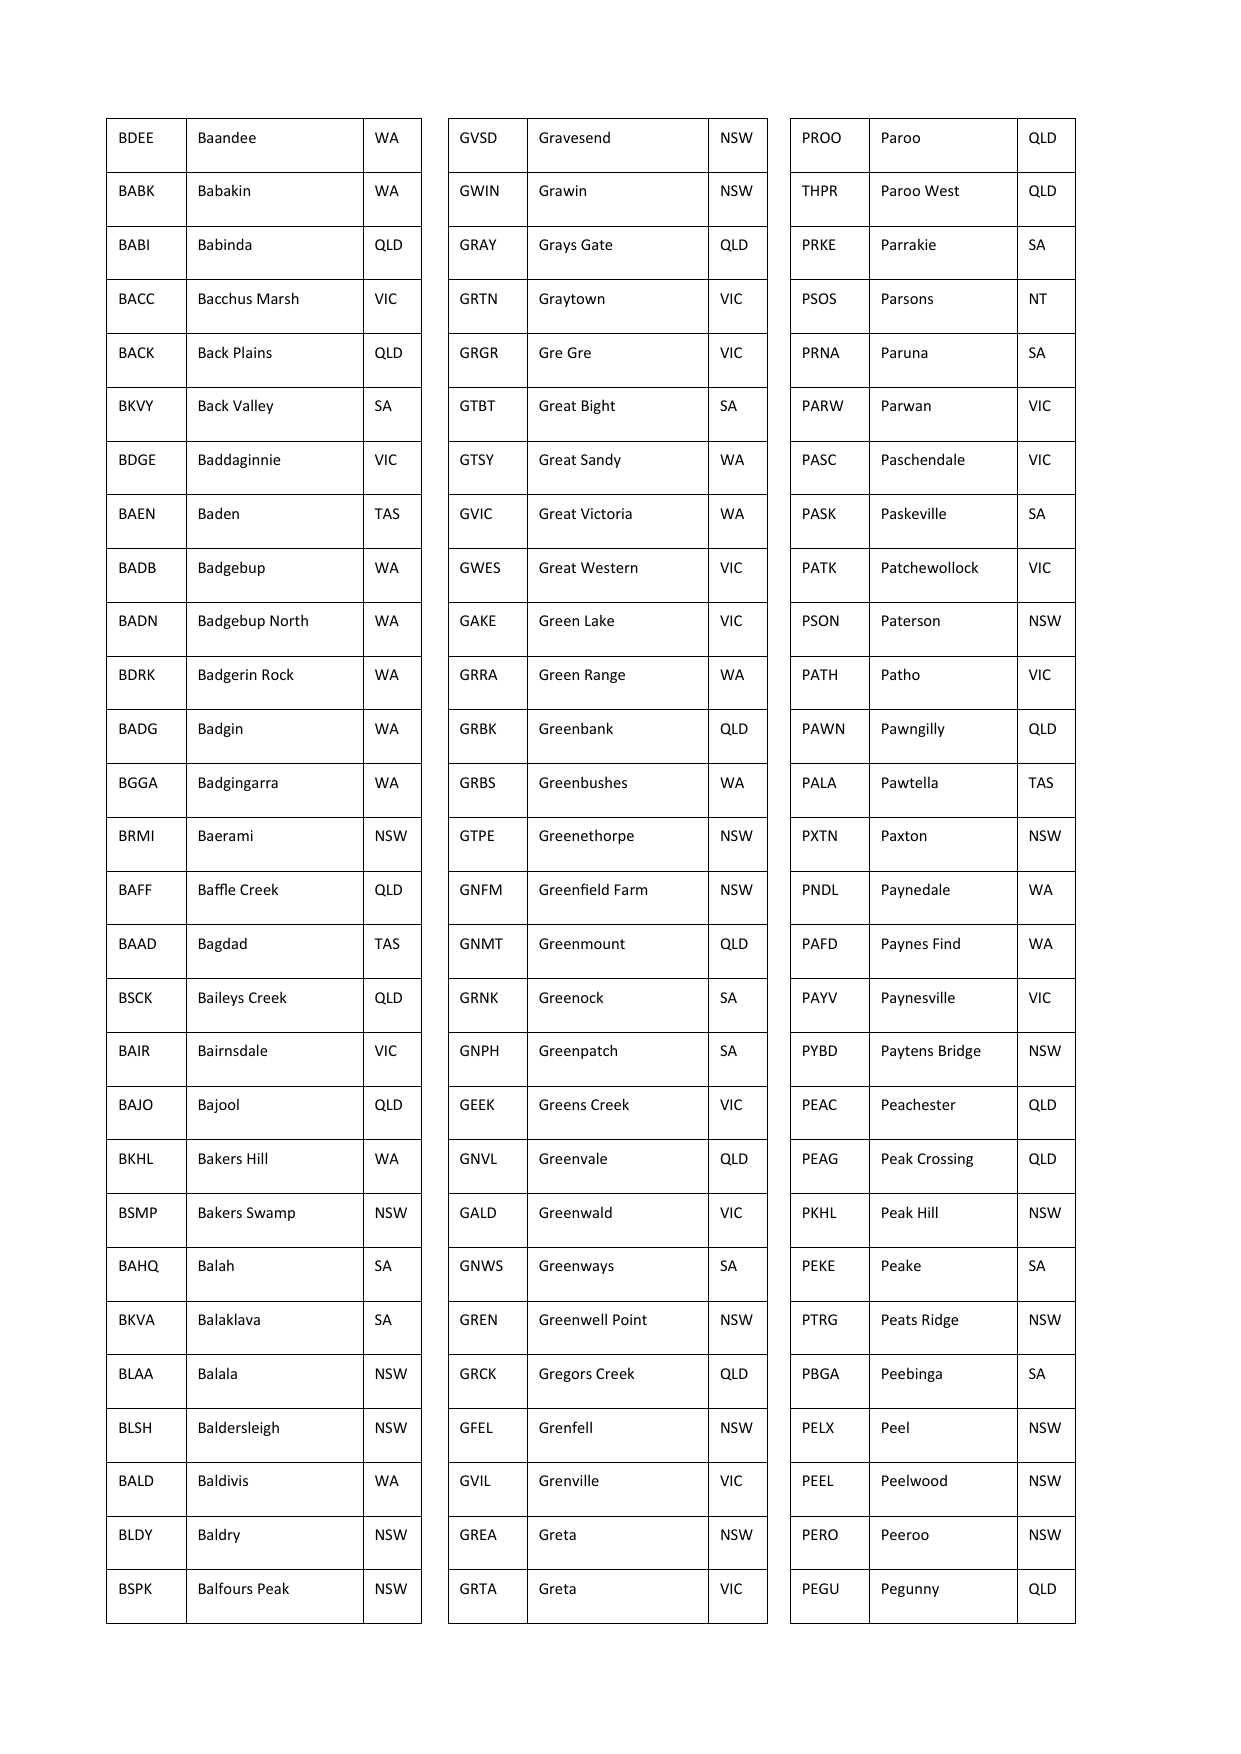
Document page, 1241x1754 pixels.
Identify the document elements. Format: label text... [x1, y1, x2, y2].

table_cell PRKE [791, 227, 869, 279]
table_cell Peel [870, 1409, 1017, 1462]
table_cell GREN [449, 1302, 527, 1354]
table_cell NSW [1018, 1033, 1075, 1086]
table_cell [422, 333, 448, 387]
table_cell VIC [1018, 442, 1075, 494]
table_cell GRBK [449, 710, 527, 763]
table_cell NSW [1018, 1463, 1075, 1516]
table_cell GRTA [449, 1570, 527, 1623]
table_cell WA [364, 1463, 421, 1516]
table_cell PASK [791, 495, 869, 548]
table_cell Peebinga [870, 1355, 1017, 1408]
table_cell QLD [1018, 710, 1075, 763]
table_cell PRNA [791, 334, 869, 387]
table_cell VIC [1018, 657, 1075, 709]
table_cell [422, 763, 448, 817]
table_cell QLD [1018, 1140, 1075, 1193]
table_cell Greenmount [528, 925, 708, 978]
table_cell GRCK [449, 1355, 527, 1408]
table_cell QLD [709, 710, 767, 763]
table_cell Peake [870, 1248, 1017, 1301]
table_cell BLSH [107, 1409, 186, 1462]
table_cell BGGA [107, 764, 186, 817]
table_cell NSW [364, 1517, 421, 1569]
table_cell SA [1018, 495, 1075, 548]
table_cell TAS [364, 925, 421, 978]
table_cell Paxton [870, 818, 1017, 871]
table_cell PATK [791, 549, 869, 602]
table_cell WA [709, 442, 767, 494]
table_cell NSW [364, 818, 421, 871]
table_cell Grenfell [528, 1409, 708, 1462]
table_cell PERO [791, 1517, 869, 1569]
table_cell WA [364, 1140, 421, 1193]
table_cell [768, 441, 790, 494]
table_cell GRNK [449, 979, 527, 1032]
table_cell Paynesville [870, 979, 1017, 1032]
table_cell [768, 1193, 790, 1247]
table_cell GRTN [449, 280, 527, 333]
table_cell [422, 1086, 448, 1139]
table_cell Graytown [528, 280, 708, 333]
table_cell Greenbank [528, 710, 708, 763]
table_cell BAAD [107, 925, 186, 978]
table_cell [768, 279, 790, 333]
table_cell GAKE [449, 603, 527, 656]
table_cell QLD [364, 979, 421, 1032]
table_cell GRBS [449, 764, 527, 817]
table_cell SA [1018, 1355, 1075, 1408]
table_cell BAHQ [107, 1248, 186, 1301]
table_cell Gre Gre [528, 334, 708, 387]
table_cell VIC [709, 1570, 767, 1623]
table_cell NSW [709, 1302, 767, 1354]
table_cell WA [709, 764, 767, 817]
table_cell SA [1018, 334, 1075, 387]
table_cell GEEK [449, 1087, 527, 1139]
table_cell BRMI [107, 818, 186, 871]
table_cell Greta [528, 1517, 708, 1569]
table_cell Bagdad [187, 925, 363, 978]
table_cell Patho [870, 657, 1017, 709]
table_cell Baileys Creek [187, 979, 363, 1032]
table_cell Greenethorpe [528, 818, 708, 871]
table_cell Gregors Creek [528, 1355, 708, 1408]
table_cell Greenpatch [528, 1033, 708, 1086]
table_cell QLD [1018, 173, 1075, 226]
table_cell Grays Gate [528, 227, 708, 279]
table_cell Balala [187, 1355, 363, 1408]
table_cell Back Valley [187, 388, 363, 441]
table_cell [768, 387, 790, 441]
table_cell PSON [791, 603, 869, 656]
table_cell [768, 817, 790, 871]
table_cell NSW [709, 119, 767, 172]
table_cell [422, 1516, 448, 1569]
table_cell Greenwell Point [528, 1302, 708, 1354]
table_cell [422, 602, 448, 656]
table_cell WA [364, 119, 421, 172]
table_cell BSPK [107, 1570, 186, 1623]
table_cell GWIN [449, 173, 527, 226]
table_cell [422, 441, 448, 494]
table_cell PTRG [791, 1302, 869, 1354]
table_cell SA [709, 979, 767, 1032]
table_cell [768, 871, 790, 924]
table_cell BSMP [107, 1194, 186, 1247]
table_cell [422, 1354, 448, 1408]
table_cell Paroo West [870, 173, 1017, 226]
table_cell PEKE [791, 1248, 869, 1301]
table_cell Baddaginnie [187, 442, 363, 494]
table_cell Pawngilly [870, 710, 1017, 763]
table_cell NSW [364, 1355, 421, 1408]
table_cell [422, 978, 448, 1032]
table_cell Babakin [187, 173, 363, 226]
table_cell [768, 1462, 790, 1516]
table_cell TAS [1018, 764, 1075, 817]
table_cell Balah [187, 1248, 363, 1301]
table_cell VIC [709, 1087, 767, 1139]
table_cell PELX [791, 1409, 869, 1462]
table_cell WA [709, 495, 767, 548]
table_cell NSW [364, 1570, 421, 1623]
table_cell GTSY [449, 442, 527, 494]
table_cell VIC [709, 603, 767, 656]
table_cell Peeroo [870, 1517, 1017, 1569]
table_cell [768, 172, 790, 226]
table_cell Bakers Swamp [187, 1194, 363, 1247]
table_cell [422, 1032, 448, 1086]
table_cell QLD [1018, 1570, 1075, 1623]
table_cell Pegunny [870, 1570, 1017, 1623]
table_cell BAJO [107, 1087, 186, 1139]
table_cell GFEL [449, 1409, 527, 1462]
table_cell WA [364, 657, 421, 709]
table_cell [768, 709, 790, 763]
table_cell Greta [528, 1570, 708, 1623]
table_cell [768, 1086, 790, 1139]
table_cell [768, 118, 790, 172]
table_cell [422, 1408, 448, 1462]
table_cell GALD [449, 1194, 527, 1247]
table_cell [768, 1516, 790, 1569]
table_cell BDGE [107, 442, 186, 494]
table_cell Baldersleigh [187, 1409, 363, 1462]
table_cell QLD [364, 227, 421, 279]
table_cell QLD [364, 872, 421, 924]
table_cell PAYV [791, 979, 869, 1032]
table_cell [768, 924, 790, 978]
table_cell Bairnsdale [187, 1033, 363, 1086]
table_cell Baden [187, 495, 363, 548]
table_cell [422, 548, 448, 602]
table_cell BALD [107, 1463, 186, 1516]
table_cell Paterson [870, 603, 1017, 656]
table_cell Baldry [187, 1517, 363, 1569]
table_cell QLD [709, 1355, 767, 1408]
table_cell Great Western [528, 549, 708, 602]
table_cell GTBT [449, 388, 527, 441]
table_cell NSW [364, 1409, 421, 1462]
table_cell Parwan [870, 388, 1017, 441]
table_cell Paynedale [870, 872, 1017, 924]
table_cell [422, 494, 448, 548]
table_cell BACC [107, 280, 186, 333]
table_cell VIC [709, 1463, 767, 1516]
table_cell VIC [364, 280, 421, 333]
table_cell Paroo [870, 119, 1017, 172]
table_cell SA [1018, 1248, 1075, 1301]
table_cell Greenways [528, 1248, 708, 1301]
table_cell PNDL [791, 872, 869, 924]
table_cell WA [1018, 925, 1075, 978]
table_cell TAS [364, 495, 421, 548]
table_cell Bakers Hill [187, 1140, 363, 1193]
table_cell [422, 1139, 448, 1193]
table_cell QLD [709, 1140, 767, 1193]
table_cell NSW [1018, 1409, 1075, 1462]
table_cell Badgebup North [187, 603, 363, 656]
table_cell BLAA [107, 1355, 186, 1408]
table_cell [422, 709, 448, 763]
table_cell GVIC [449, 495, 527, 548]
table_cell THPR [791, 173, 869, 226]
table_cell [422, 1247, 448, 1301]
table_cell [768, 333, 790, 387]
table_cell [768, 656, 790, 709]
table_cell Baerami [187, 818, 363, 871]
table_cell VIC [709, 1194, 767, 1247]
table_cell QLD [364, 1087, 421, 1139]
table_cell GNWS [449, 1248, 527, 1301]
table_cell PARW [791, 388, 869, 441]
table_cell PYBD [791, 1033, 869, 1086]
table_cell Badgin [187, 710, 363, 763]
table_cell [422, 1569, 448, 1623]
table_cell NSW [709, 818, 767, 871]
table_cell SA [364, 1248, 421, 1301]
table_cell WA [364, 603, 421, 656]
table_cell PASC [791, 442, 869, 494]
table_cell PALA [791, 764, 869, 817]
table_cell Grawin [528, 173, 708, 226]
table_cell BADG [107, 710, 186, 763]
table_cell [768, 978, 790, 1032]
table_cell Great Bight [528, 388, 708, 441]
table_cell VIC [364, 442, 421, 494]
table_cell BADN [107, 603, 186, 656]
table_cell [768, 494, 790, 548]
table_cell [422, 226, 448, 279]
table_cell [768, 763, 790, 817]
table_cell BAFF [107, 872, 186, 924]
table_cell [768, 602, 790, 656]
table_cell Baffle Creek [187, 872, 363, 924]
table_cell PAWN [791, 710, 869, 763]
table_cell PEAG [791, 1140, 869, 1193]
table_cell GNPH [449, 1033, 527, 1086]
table_cell [768, 1354, 790, 1408]
table_cell Peak Hill [870, 1194, 1017, 1247]
table_cell VIC [709, 280, 767, 333]
table_cell NSW [1018, 818, 1075, 871]
table_cell BABI [107, 227, 186, 279]
table_cell PBGA [791, 1355, 869, 1408]
table_cell QLD [1018, 1087, 1075, 1139]
table_cell GRRA [449, 657, 527, 709]
table_cell Parrakie [870, 227, 1017, 279]
table_cell BDEE [107, 119, 186, 172]
table_cell [422, 924, 448, 978]
table_cell Balfours Peak [187, 1570, 363, 1623]
table_cell Paruna [870, 334, 1017, 387]
table_cell Greenbushes [528, 764, 708, 817]
table_cell SA [364, 388, 421, 441]
table_cell WA [364, 764, 421, 817]
table_cell GRAY [449, 227, 527, 279]
table_cell BKHL [107, 1140, 186, 1193]
table_cell WA [364, 710, 421, 763]
table_cell VIC [1018, 979, 1075, 1032]
table_cell Grenville [528, 1463, 708, 1516]
table_cell PEEL [791, 1463, 869, 1516]
table_cell BDRK [107, 657, 186, 709]
table_cell NSW [364, 1194, 421, 1247]
table_cell Greenwald [528, 1194, 708, 1247]
table_cell Bajool [187, 1087, 363, 1139]
table_cell [422, 387, 448, 441]
table_cell Paytens Bridge [870, 1033, 1017, 1086]
table_cell WA [709, 657, 767, 709]
table_cell [768, 1247, 790, 1301]
table_cell GRGR [449, 334, 527, 387]
table_cell BAIR [107, 1033, 186, 1086]
table_cell VIC [709, 549, 767, 602]
table_cell PAFD [791, 925, 869, 978]
table_cell BKVY [107, 388, 186, 441]
table_cell Green Range [528, 657, 708, 709]
table_cell [422, 279, 448, 333]
table_cell SA [709, 1248, 767, 1301]
table_cell WA [1018, 872, 1075, 924]
table_cell NSW [1018, 1517, 1075, 1569]
table_cell Paskeville [870, 495, 1017, 548]
table_cell GVSD [449, 119, 527, 172]
table_cell BLDY [107, 1517, 186, 1569]
table_cell NSW [709, 1517, 767, 1569]
table_cell Paschendale [870, 442, 1017, 494]
table_cell Badgerin Rock [187, 657, 363, 709]
table_cell BSCK [107, 979, 186, 1032]
table_cell PROO [791, 119, 869, 172]
table_cell NSW [1018, 1194, 1075, 1247]
table_cell WA [364, 173, 421, 226]
table_cell NSW [709, 872, 767, 924]
table_cell VIC [709, 334, 767, 387]
table_cell [422, 1462, 448, 1516]
table_cell Balaklava [187, 1302, 363, 1354]
table_cell [422, 656, 448, 709]
table_cell Peak Crossing [870, 1140, 1017, 1193]
table_cell Greenfield Farm [528, 872, 708, 924]
table_cell [422, 1193, 448, 1247]
table_cell Bacchus Marsh [187, 280, 363, 333]
table_cell Peachester [870, 1087, 1017, 1139]
table_cell [768, 1032, 790, 1086]
table_cell Badgebup [187, 549, 363, 602]
table_cell Greenock [528, 979, 708, 1032]
table_cell PATH [791, 657, 869, 709]
table_cell Great Sandy [528, 442, 708, 494]
table_cell Gravesend [528, 119, 708, 172]
table_cell [768, 1139, 790, 1193]
table_cell [422, 118, 448, 172]
table_cell NSW [1018, 603, 1075, 656]
table_cell [422, 172, 448, 226]
table_cell VIC [364, 1033, 421, 1086]
table_cell GNFM [449, 872, 527, 924]
table_cell PKHL [791, 1194, 869, 1247]
table_cell NSW [709, 173, 767, 226]
table_cell Peats Ridge [870, 1302, 1017, 1354]
table_cell GVIL [449, 1463, 527, 1516]
table_cell NT [1018, 280, 1075, 333]
table_cell Greens Creek [528, 1087, 708, 1139]
table_cell BAEN [107, 495, 186, 548]
table_cell PXTN [791, 818, 869, 871]
table_cell BACK [107, 334, 186, 387]
table_cell Patchewollock [870, 549, 1017, 602]
table_cell Back Plains [187, 334, 363, 387]
table_cell SA [1018, 227, 1075, 279]
table_cell Babinda [187, 227, 363, 279]
table_cell [768, 1569, 790, 1623]
table_cell QLD [709, 227, 767, 279]
table_cell BADB [107, 549, 186, 602]
table_cell Paynes Find [870, 925, 1017, 978]
table_cell GREA [449, 1517, 527, 1569]
table_cell BKVA [107, 1302, 186, 1354]
table_cell QLD [364, 334, 421, 387]
table_cell Great Victoria [528, 495, 708, 548]
table_cell Baldivis [187, 1463, 363, 1516]
table_cell SA [364, 1302, 421, 1354]
table_cell [422, 1301, 448, 1354]
table_cell [768, 1301, 790, 1354]
table_cell Peelwood [870, 1463, 1017, 1516]
table_cell PEGU [791, 1570, 869, 1623]
table_cell BABK [107, 173, 186, 226]
table_cell PSOS [791, 280, 869, 333]
table_cell NSW [1018, 1302, 1075, 1354]
table_cell Green Lake [528, 603, 708, 656]
table_cell [768, 548, 790, 602]
table_cell Greenvale [528, 1140, 708, 1193]
table_cell [422, 817, 448, 871]
table_cell GTPE [449, 818, 527, 871]
table_cell WA [364, 549, 421, 602]
table_cell SA [709, 1033, 767, 1086]
table_cell [768, 226, 790, 279]
table_cell Baandee [187, 119, 363, 172]
table_cell QLD [709, 925, 767, 978]
table_cell GNVL [449, 1140, 527, 1193]
table_cell [768, 1408, 790, 1462]
table_cell GWES [449, 549, 527, 602]
table_cell VIC [1018, 388, 1075, 441]
table_cell VIC [1018, 549, 1075, 602]
table_cell Parsons [870, 280, 1017, 333]
table_cell NSW [709, 1409, 767, 1462]
table_cell [422, 871, 448, 924]
table_cell PEAC [791, 1087, 869, 1139]
table_cell SA [709, 388, 767, 441]
table_cell QLD [1018, 119, 1075, 172]
table_cell GNMT [449, 925, 527, 978]
table_cell Pawtella [870, 764, 1017, 817]
table_cell Badgingarra [187, 764, 363, 817]
